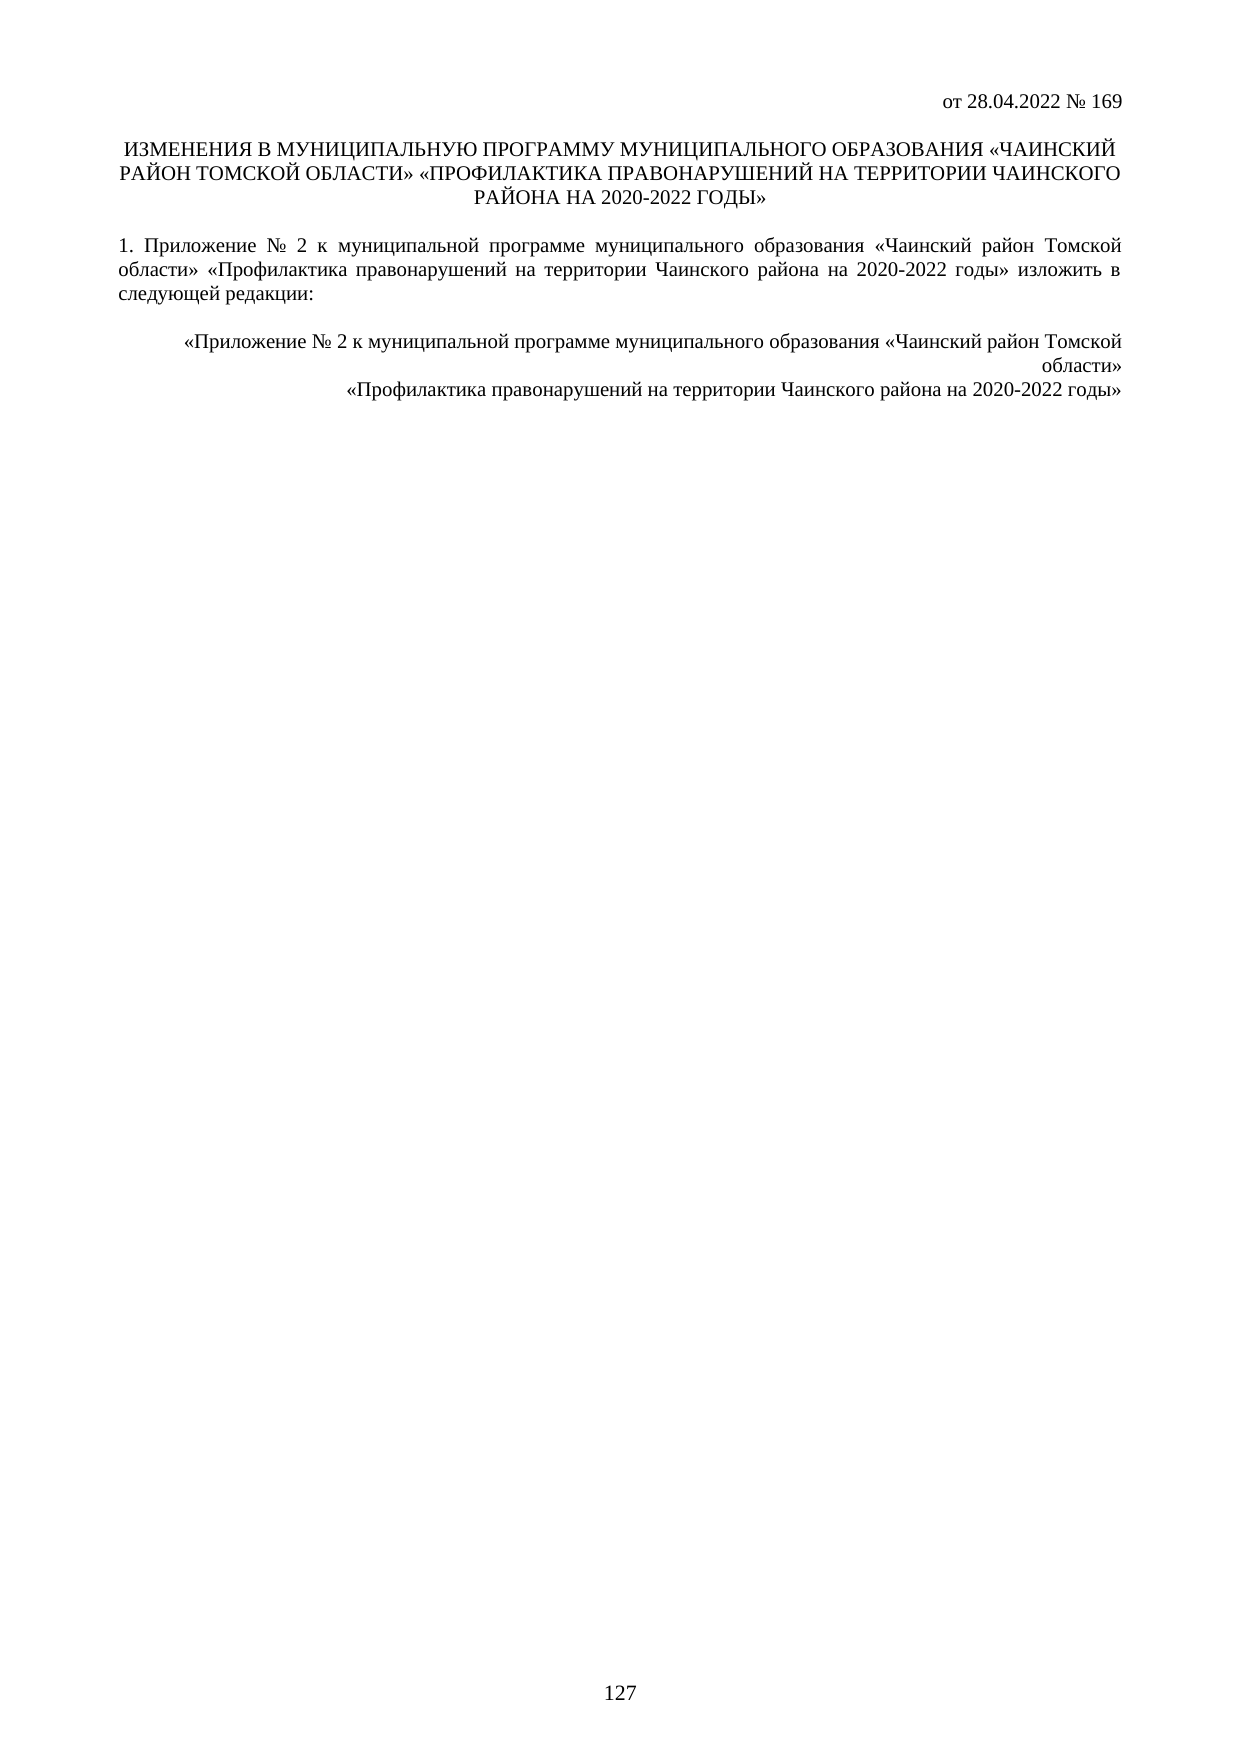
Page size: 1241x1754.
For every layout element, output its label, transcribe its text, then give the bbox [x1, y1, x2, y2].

title 1. Приложение № 2 к муниципальной программе муниципального образования «Чаинский район Томской области» «Профилактика правонарушений на территории Чаинского района на 2020-2022 годы» изложить в следующей редакции: [118, 233, 1122, 305]
text ИЗМЕНЕНИЯ В МУНИЦИПАЛЬНУЮ ПРОГРАММУ МУНИЦИПАЛЬНОГО ОБРАЗОВАНИЯ «ЧАИНСКИЙ РАЙОН ТОМСКОЙ ОБЛАСТИ» «ПРОФИЛАКТИКА ПРАВОНАРУШЕНИЙ НА ТЕРРИТОРИИ ЧАИНСКОГО РАЙОНА НА 2020-2022 ГОДЫ» [118, 137, 1122, 209]
title «Приложение № 2 к муниципальной программе муниципального образования «Чаинский район Томской области» [118, 329, 1122, 377]
text от 28.04.2022 № 169 [118, 89, 1122, 113]
title «Профилактика правонарушений на территории Чаинского района на 2020-2022 годы» [118, 377, 1122, 401]
